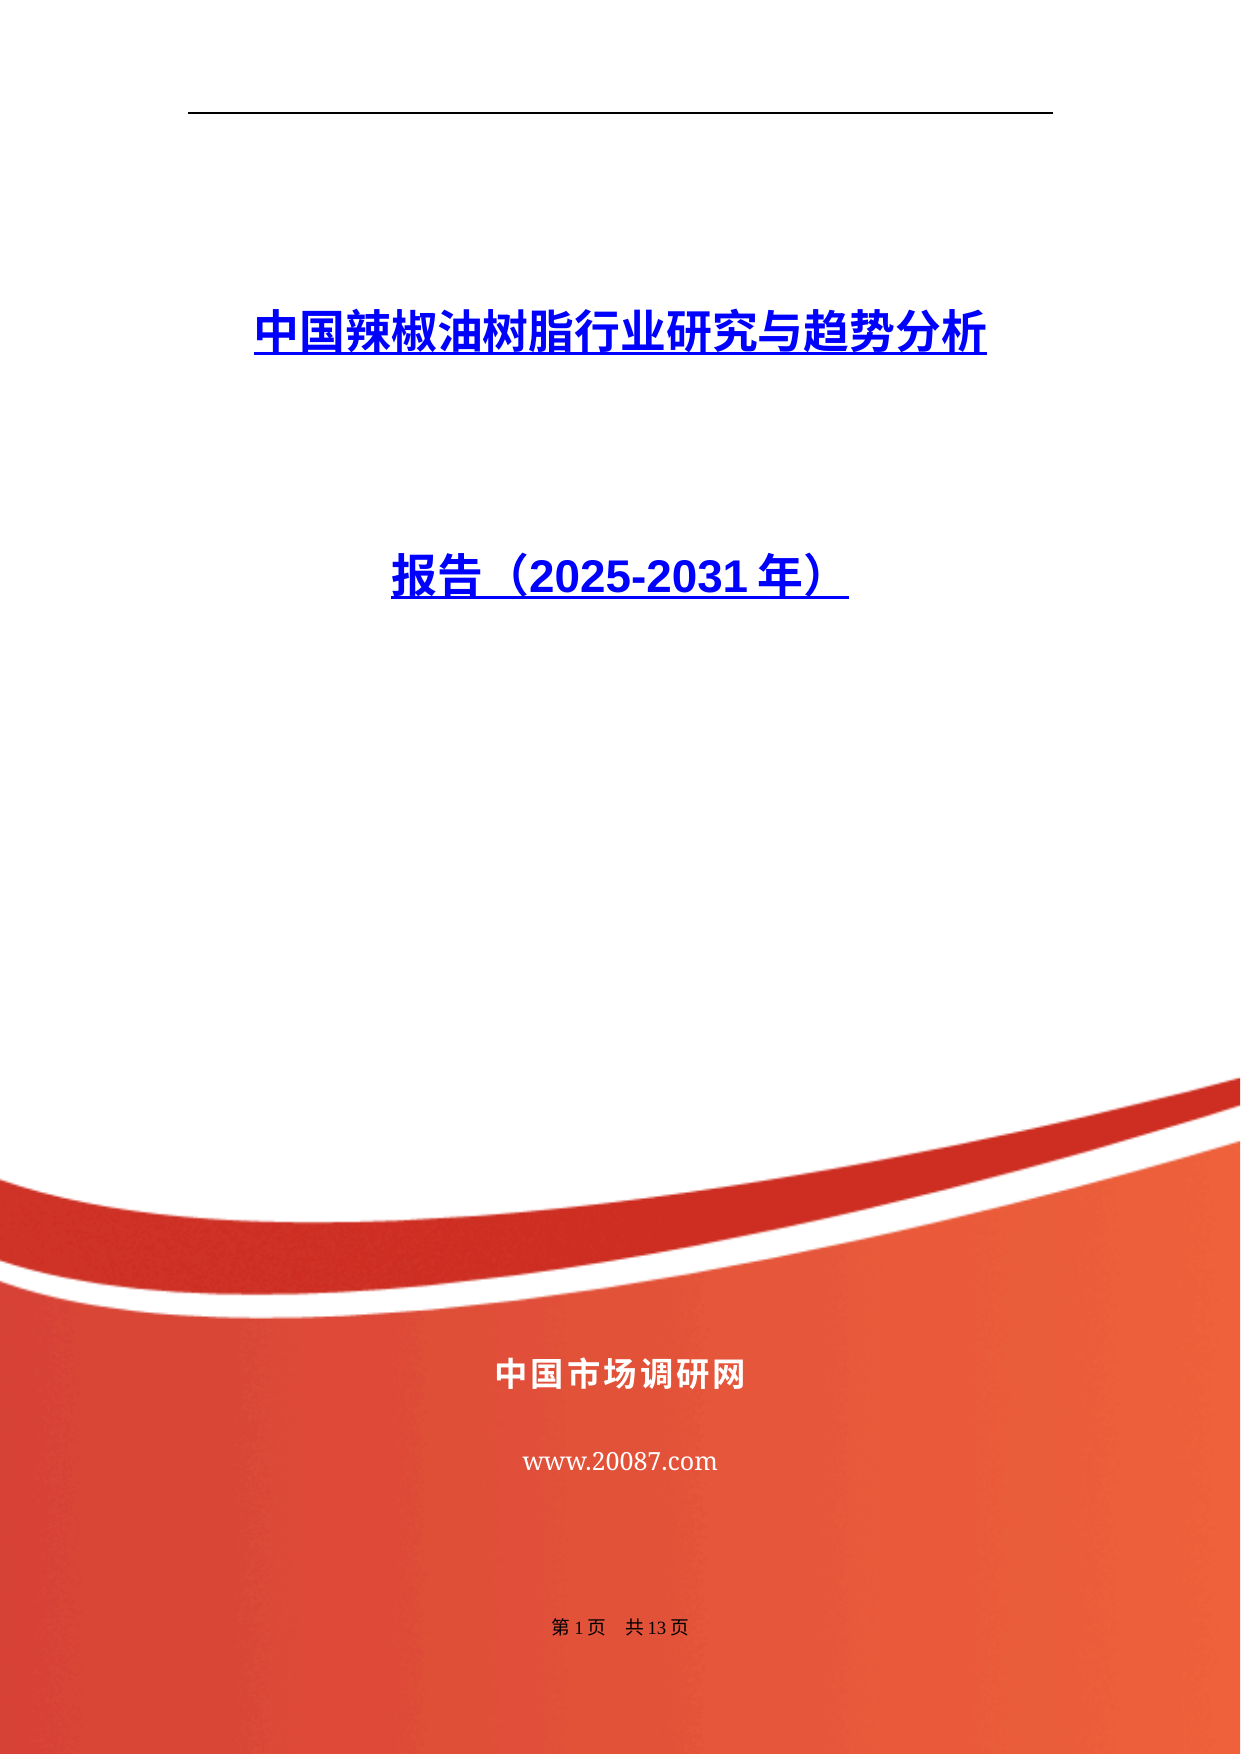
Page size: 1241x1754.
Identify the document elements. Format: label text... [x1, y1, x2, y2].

text www.20087.com [187, 1428, 1053, 1493]
table_header 中国辣椒油树脂行业研究与趋势分析报告（2025-2031年） [188, 207, 1053, 773]
picture [0, 1006, 1241, 1754]
subtitle 中国市场调研网 [187, 1339, 1053, 1404]
